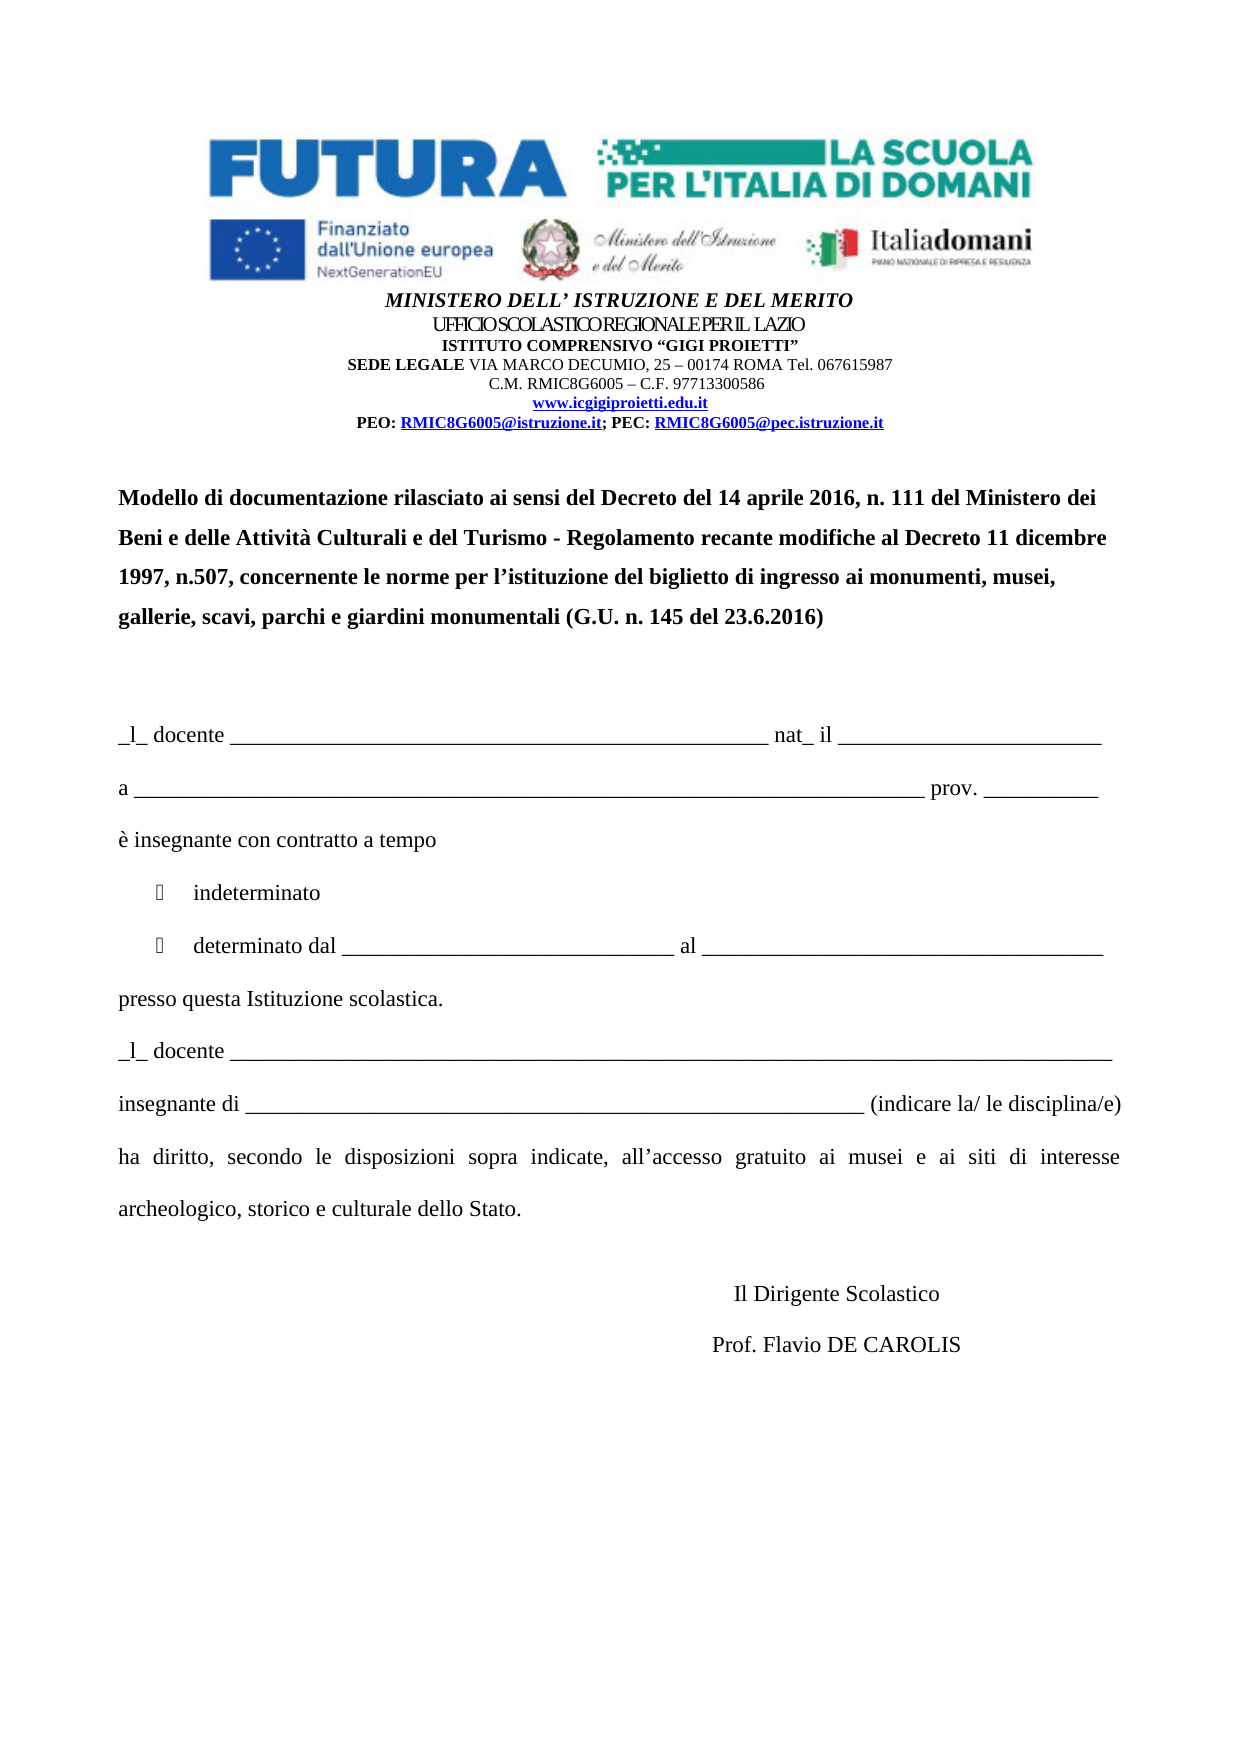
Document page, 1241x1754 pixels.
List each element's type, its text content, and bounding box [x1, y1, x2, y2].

text Modello di documentazione rilasciato ai sensi del Decreto del 14 aprile 2016, n. 111 del Ministero dei Beni e delle Attività Culturali e del Turismo - Regolamento recante modifiche al Decreto 11 dicembre 1997, n.507, concernente le norme per l’istituzione del biglietto di ingresso ai monumenti, musei, gallerie, scavi, parchi e giardini monumentali (G.U. n. 145 del 23.6.2016) [118, 484, 1122, 629]
text www.icgigiproietti.edu.it [118, 393, 1122, 412]
text PEO: RMIC8G6005@istruzione.it; PEC: RMIC8G6005@pec.istruzione.it [118, 412, 1122, 432]
text UFFICIO SCOLASTICO REGIONALE PER IL LAZIO [118, 312, 1122, 336]
text C.M. RMIC8G6005 – C.F. 97713300586 [113, 374, 1140, 393]
text presso questa Istituzione scolastica. [118, 985, 1122, 1011]
text Il Dirigente Scolastico [118, 1280, 1122, 1307]
text Prof. Flavio DE CAROLIS [118, 1331, 1122, 1358]
text _l_ docente _______________________________________________ nat_ il _______________________ [118, 721, 1122, 747]
text a _____________________________________________________________________ prov. __________ [118, 774, 1122, 800]
text è insegnante con contratto a tempo [118, 827, 1122, 853]
text MINISTERO DELL’ ISTRUZIONE E DEL MERITO [118, 288, 1122, 312]
list indeterminato [156, 879, 1122, 906]
list determinato dal _____________________________ al ___________________________________ [156, 932, 1122, 958]
text insegnante di ______________________________________________________ (indicare la/ le disciplina/e) ha diritto, secondo le disposizioni sopra indicate, all’accesso gratuito ai musei e ai siti di interesse archeologico, storico e culturale dello Stato. [118, 1090, 1122, 1222]
text SEDE LEGALE VIA MARCO DECUMIO, 25 – 00174 ROMA Tel. 067615987 [118, 355, 1122, 374]
text _l_ docente _____________________________________________________________________________ [118, 1037, 1122, 1064]
text ISTITUTO COMPRENSIVO “GIGI PROIETTI” [118, 336, 1122, 355]
